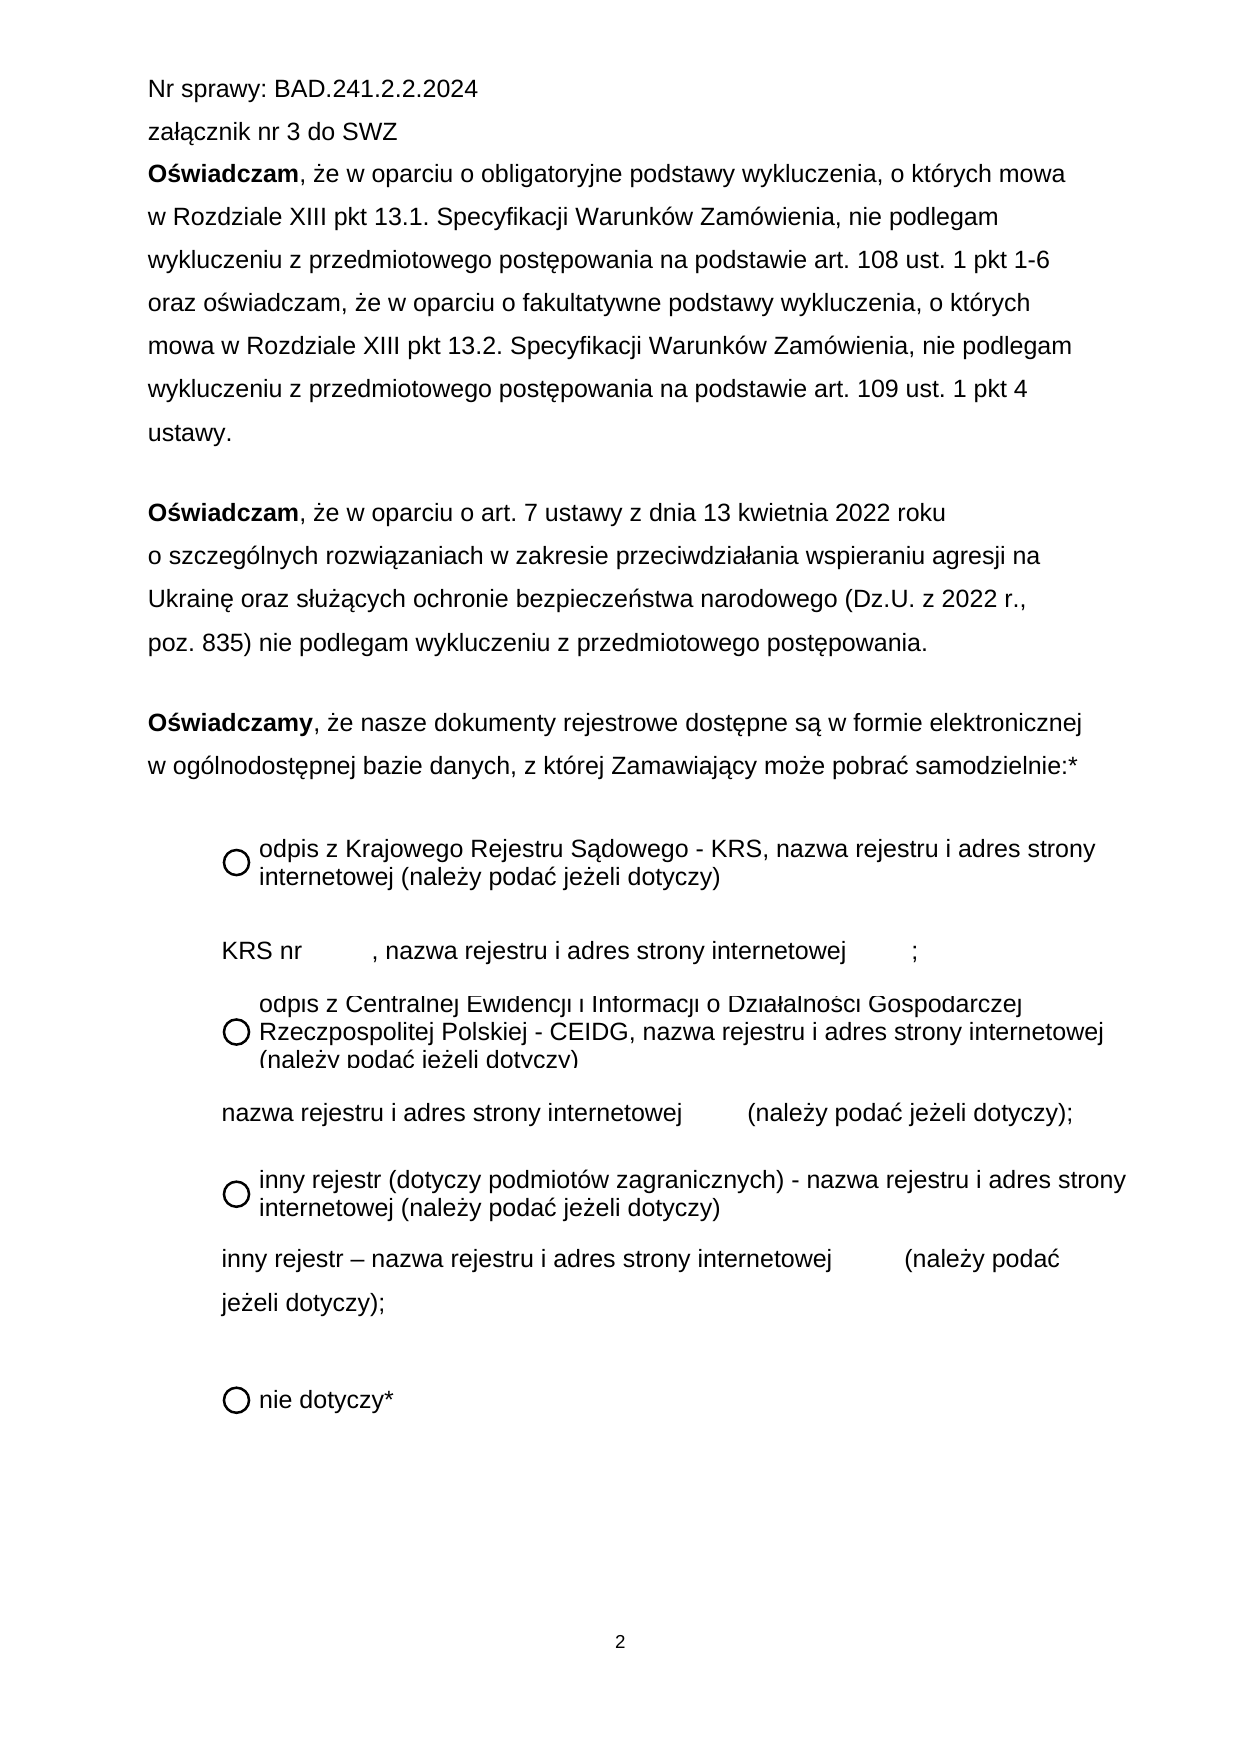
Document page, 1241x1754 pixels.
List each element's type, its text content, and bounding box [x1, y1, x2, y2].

text Oświadczamy, że nasze dokumenty rejestrowe dostępne są w formie elektronicznej w ogólnodostępnej bazie danych, z której Zamawiający może pobrać samodzielnie:* [148, 708, 1093, 780]
text KRS nr , nazwa rejestru i adres strony internetowej ; [148, 936, 1093, 965]
text inny rejestr – nazwa rejestru i adres strony internetowej (należy podać jeżeli dotyczy); [221, 1230, 1093, 1317]
text Oświadczam, że w oparciu o obligatoryjne podstawy wykluczenia, o których mowa w Rozdziale XIII pkt 13.1. Specyfikacji Warunków Zamówienia, nie podlegam wykluczeniu z przedmiotowego postępowania na podstawie art. 108 ust. 1 pkt 1-6 oraz oświadczam, że w oparciu o fakultatywne podstawy wykluczenia, o których mowa w Rozdziale XIII pkt 13.2. Specyfikacji Warunków Zamówienia, nie podlegam wykluczeniu z przedmiotowego postępowania na podstawie art. 109 ust. 1 pkt 4 ustawy. [148, 159, 1093, 446]
text Oświadczam, że w oparciu o art. 7 ustawy z dnia 13 kwietnia 2022 roku o szczególnych rozwiązaniach w zakresie przeciwdziałania wspieraniu agresji na Ukrainę oraz służących ochronie bezpieczeństwa narodowego (Dz.U. z 2022 r., poz. 835) nie podlegam wykluczeniu z przedmiotowego postępowania. [148, 498, 1093, 656]
text nazwa rejestru i adres strony internetowej (należy podać jeżeli dotyczy); [148, 1098, 1093, 1127]
